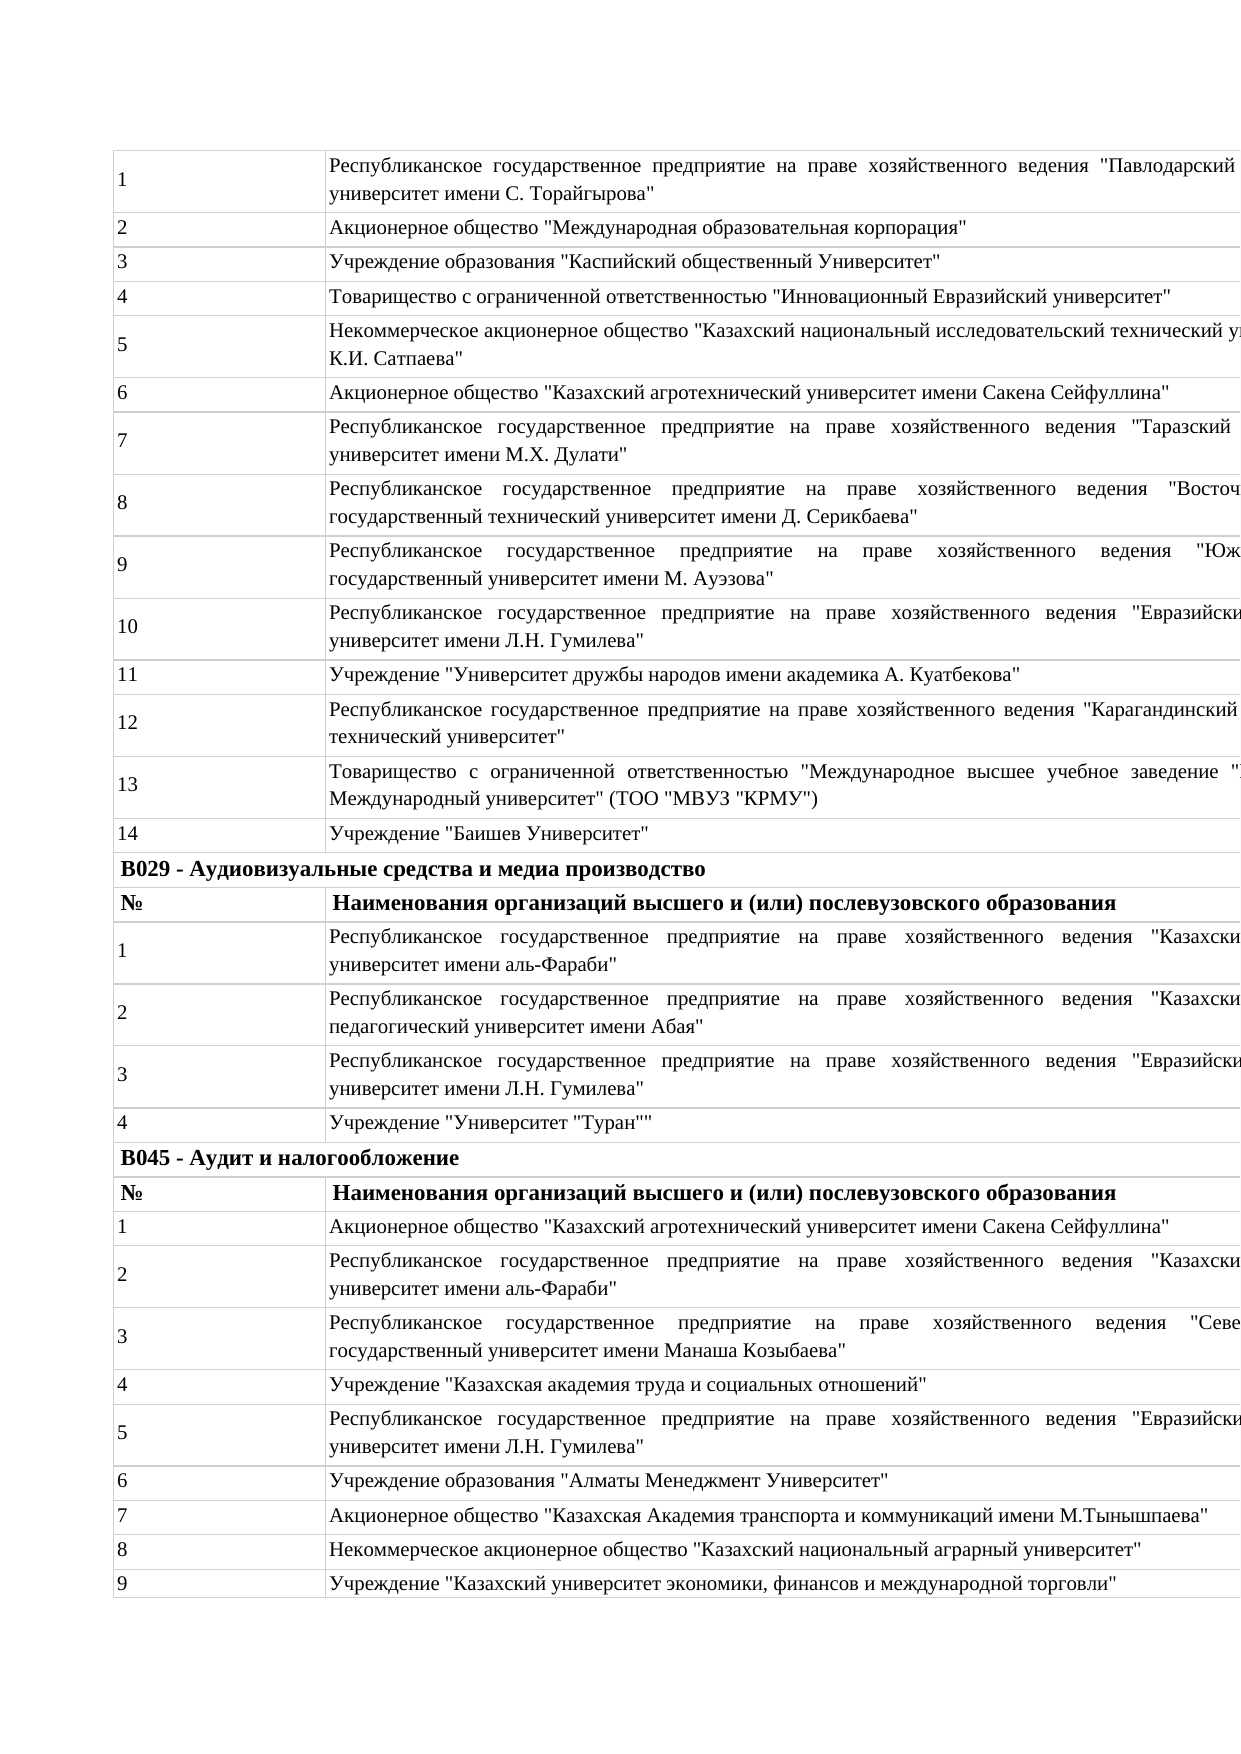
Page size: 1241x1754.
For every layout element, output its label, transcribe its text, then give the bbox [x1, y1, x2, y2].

table_cell Республиканское государственное предприятие на праве хозяйственного ведения "Карагандинский государственный технический университет" [326, 695, 1240, 756]
table_cell 6 [114, 1467, 325, 1500]
table_cell Республиканское государственное предприятие на праве хозяйственного ведения "Казахский национальный университет имени аль-Фараби" [326, 923, 1240, 983]
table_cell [326, 1570, 1240, 1597]
table_cell 8 [114, 1535, 325, 1568]
table_cell 2 [114, 985, 325, 1045]
table_cell 14 [114, 819, 325, 852]
table_cell № [114, 1178, 325, 1211]
table_cell Товарищество с ограниченной ответственностью "Инновационный Евразийский университет" [326, 282, 1240, 315]
table_cell Наименования организаций высшего и (или) послевузовского образования [326, 888, 1240, 921]
table_cell 9 [114, 537, 325, 597]
table_cell Наименования организаций высшего и (или) послевузовского образования [326, 1178, 1240, 1211]
table_cell Республиканское государственное предприятие на праве хозяйственного ведения "Южно-Казахстанский государственный университет имени М. Ауэзова" [326, 537, 1240, 597]
table_cell Некоммерческое акционерное общество "Казахский национальный аграрный университет" [326, 1535, 1240, 1568]
table_cell В045 - Аудит и налогообложение [114, 1143, 1240, 1176]
table_cell Учреждение "Университет "Туран"" [326, 1109, 1240, 1142]
table_cell 5 [114, 1405, 325, 1465]
table_cell 9 [114, 1570, 325, 1597]
table_cell 4 [114, 1370, 325, 1403]
table_cell Республиканское государственное предприятие на праве хозяйственного ведения "Северо-Казахстанский государственный университет имени Манаша Козыбаева" [326, 1308, 1240, 1369]
table_cell Акционерное общество "Международная образовательная корпорация" [326, 213, 1240, 246]
table_cell Акционерное общество "Казахский агротехнический университет имени Сакена Сейфуллина" [326, 1212, 1240, 1245]
table_cell 12 [114, 695, 325, 756]
table_cell Акционерное общество "Казахский агротехнический университет имени Сакена Сейфуллина" [326, 378, 1240, 411]
table_cell 11 [114, 661, 325, 694]
table_cell 2 [114, 1246, 325, 1307]
table_cell № [114, 888, 325, 921]
table_cell Республиканское государственное предприятие на праве хозяйственного ведения "Евразийский национальный университет имени Л.Н. Гумилева" [326, 599, 1240, 659]
table_cell Учреждение "Баишев Университет" [326, 819, 1240, 852]
table_cell 4 [114, 282, 325, 315]
table_cell 7 [114, 1501, 325, 1534]
table_cell 13 [114, 757, 325, 818]
table_cell 3 [114, 1308, 325, 1369]
table_cell 8 [114, 475, 325, 535]
table_cell Республиканское государственное предприятие на праве хозяйственного ведения "Таразский государственный университет имени М.Х. Дулати" [326, 413, 1240, 473]
table_cell 10 [114, 599, 325, 659]
table_cell 1 [114, 151, 325, 212]
table_cell 7 [114, 413, 325, 473]
table_cell Некоммерческое акционерное общество "Казахский национальный исследовательский технический университет имени К.И. Сатпаева" [326, 316, 1240, 377]
table_cell 1 [114, 923, 325, 983]
table_cell Учреждение образования "Алматы Менеджмент Университет" [326, 1467, 1240, 1500]
table_cell 3 [114, 1046, 325, 1107]
table_cell Республиканское государственное предприятие на праве хозяйственного ведения "Казахский национальный университет имени аль-Фараби" [326, 1246, 1240, 1307]
table_cell 4 [114, 1109, 325, 1142]
table_cell Республиканское государственное предприятие на праве хозяйственного ведения "Евразийский национальный университет имени Л.Н. Гумилева" [326, 1405, 1240, 1465]
table_cell Товарищество с ограниченной ответственностью "Международное высшее учебное заведение "Казахско-Русский Международный университет" (ТОО "МВУЗ "КРМУ") [326, 757, 1240, 818]
table_cell Республиканское государственное предприятие на праве хозяйственного ведения "Евразийский национальный университет имени Л.Н. Гумилева" [326, 1046, 1240, 1107]
table_cell Республиканское государственное предприятие на праве хозяйственного ведения "Павлодарский государственный университет имени С. Торайгырова" [326, 151, 1240, 212]
table_cell Учреждение образования "Каспийский общественный Университет" [326, 248, 1240, 281]
table_cell Акционерное общество "Казахская Академия транспорта и коммуникаций имени М.Тынышпаева" [326, 1501, 1240, 1534]
table_cell Учреждение "Университет дружбы народов имени академика А. Куатбекова" [326, 661, 1240, 694]
table_cell В029 - Аудиовизуальные средства и медиа производство [114, 853, 1240, 887]
table_cell 2 [114, 213, 325, 246]
table_cell 5 [114, 316, 325, 377]
table_cell Учреждение "Казахская академия труда и социальных отношений" [326, 1370, 1240, 1403]
table_cell Республиканское государственное предприятие на праве хозяйственного ведения "Казахский национальный педагогический университет имени Абая" [326, 985, 1240, 1045]
table_cell 1 [114, 1212, 325, 1245]
table_cell 6 [114, 378, 325, 411]
table_cell 3 [114, 248, 325, 281]
